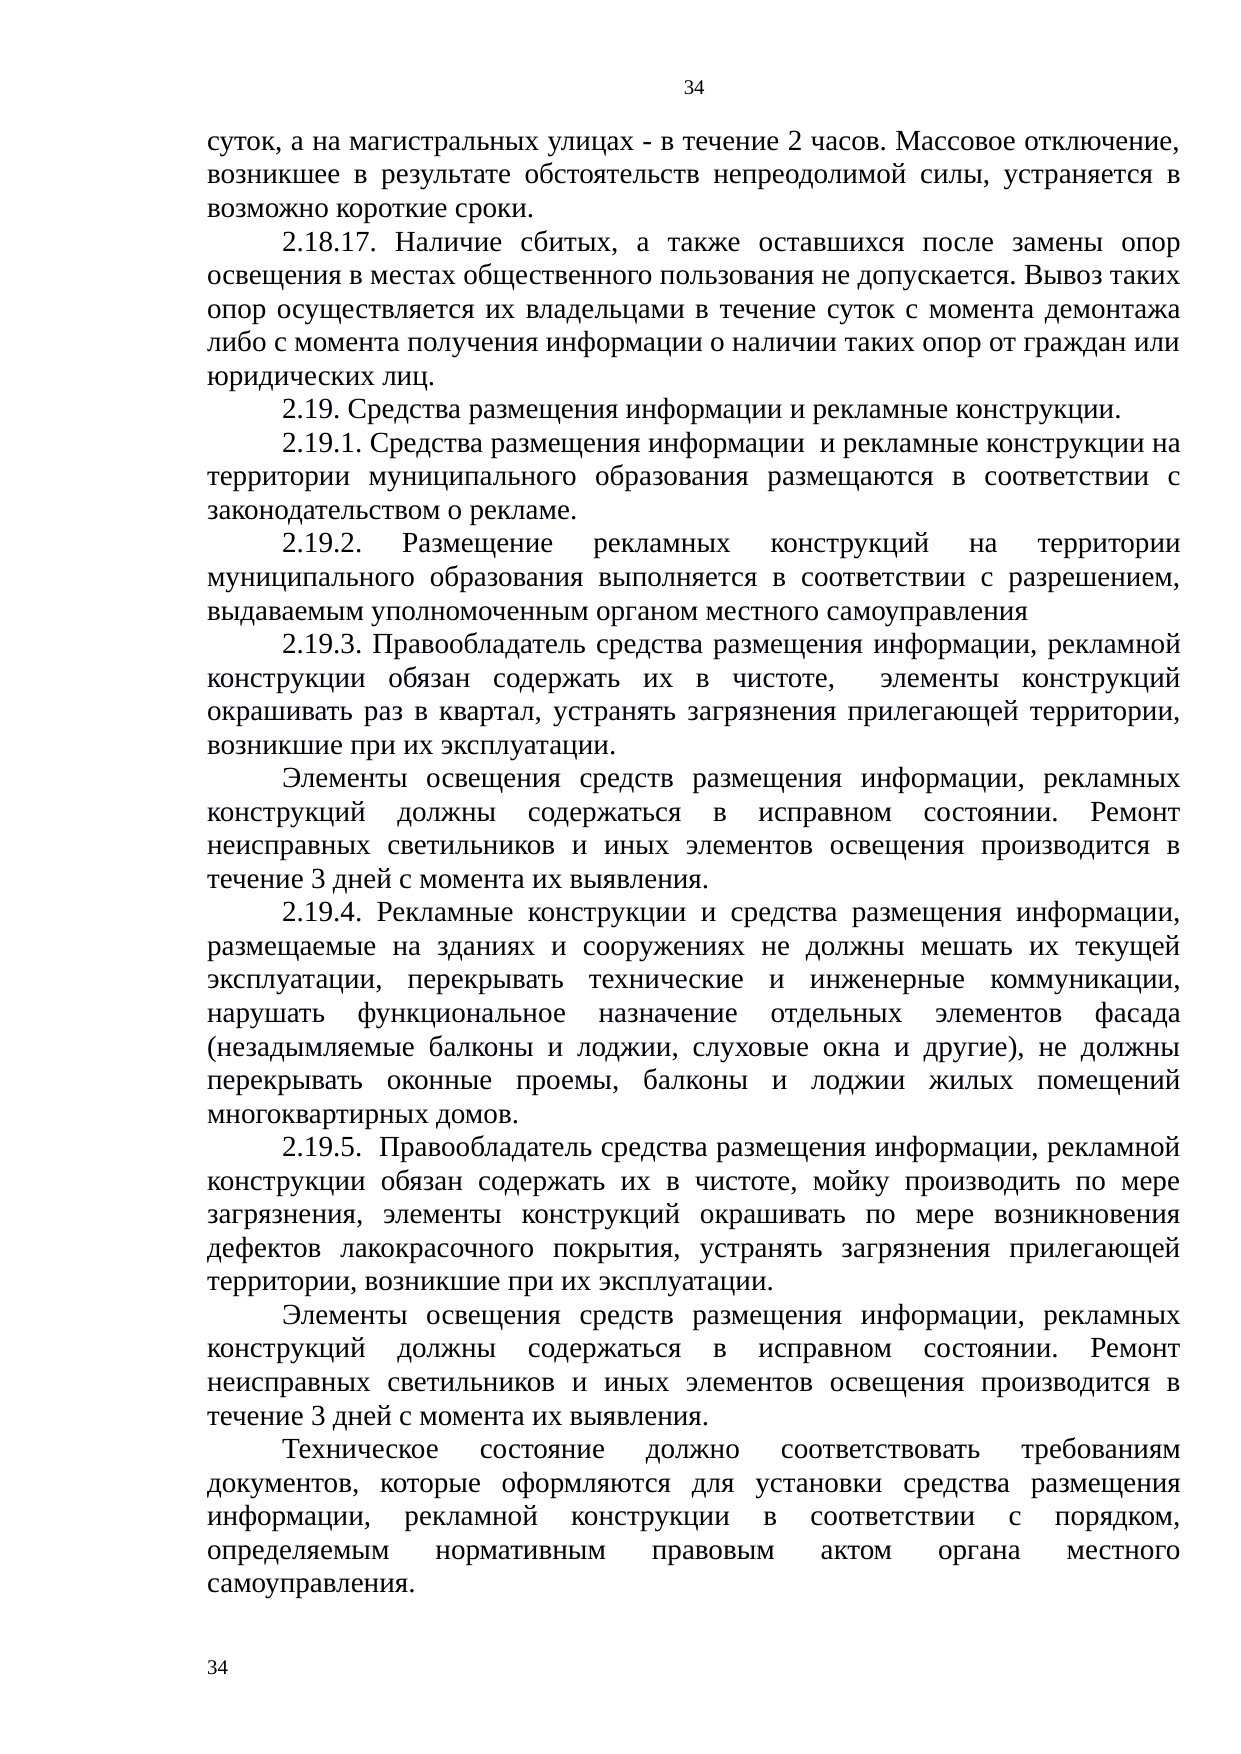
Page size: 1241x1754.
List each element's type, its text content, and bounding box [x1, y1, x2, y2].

text Элементы освещения средств размещения информации, рекламных конструкций должны содержаться в исправном состоянии. Ремонт неисправных светильников и иных элементов освещения производится в течение 3 дней с момента их выявления. [207, 760, 1181, 894]
text 2.19.5. Правообладатель средства размещения информации, рекламной конструкции обязан содержать их в чистоте, мойку производить по мере загрязнения, элементы конструкций окрашивать по мере возникновения дефектов лакокрасочного покрытия, устранять загрязнения прилегающей территории, возникшие при их эксплуатации. [207, 1129, 1181, 1297]
text Техническое состояние должно соответствовать требованиям документов, которые оформляются для установки средства размещения информации, рекламной конструкции в соответствии с порядком, определяемым нормативным правовым актом органа местного самоуправления. [207, 1431, 1181, 1599]
text 2.19.1. Средства размещения информации и рекламные конструкции на территории муниципального образования размещаются в соответствии с законодательством о рекламе. [207, 425, 1181, 526]
text 2.18.17. Наличие сбитых, а также оставшихся после замены опор освещения в местах общественного пользования не допускается. Вывоз таких опор осуществляется их владельцами в течение суток с момента демонтажа либо с момента получения информации о наличии таких опор от граждан или юридических лиц. [207, 224, 1181, 391]
text 2.19.2. Размещение рекламных конструкций на территории муниципального образования выполняется в соответствии с разрешением, выдаваемым уполномоченным органом местного самоуправления [207, 526, 1181, 626]
text 2.19. Средства размещения информации и рекламные конструкции. [207, 391, 1181, 425]
text 2.19.4. Рекламные конструкции и средства размещения информации, размещаемые на зданиях и сооружениях не должны мешать их текущей эксплуатации, перекрывать технические и инженерные коммуникации, нарушать функциональное назначение отдельных элементов фасада (незадымляемые балконы и лоджии, слуховые окна и другие), не должны перекрывать оконные проемы, балконы и лоджии жилых помещений многоквартирных домов. [207, 894, 1181, 1129]
text 2.19.3. Правообладатель средства размещения информации, рекламной конструкции обязан содержать их в чистоте, элементы конструкций окрашивать раз в квартал, устранять загрязнения прилегающей территории, возникшие при их эксплуатации. [207, 626, 1181, 760]
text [207, 123, 1181, 224]
text Элементы освещения средств размещения информации, рекламных конструкций должны содержаться в исправном состоянии. Ремонт неисправных светильников и иных элементов освещения производится в течение 3 дней с момента их выявления. [207, 1297, 1181, 1431]
